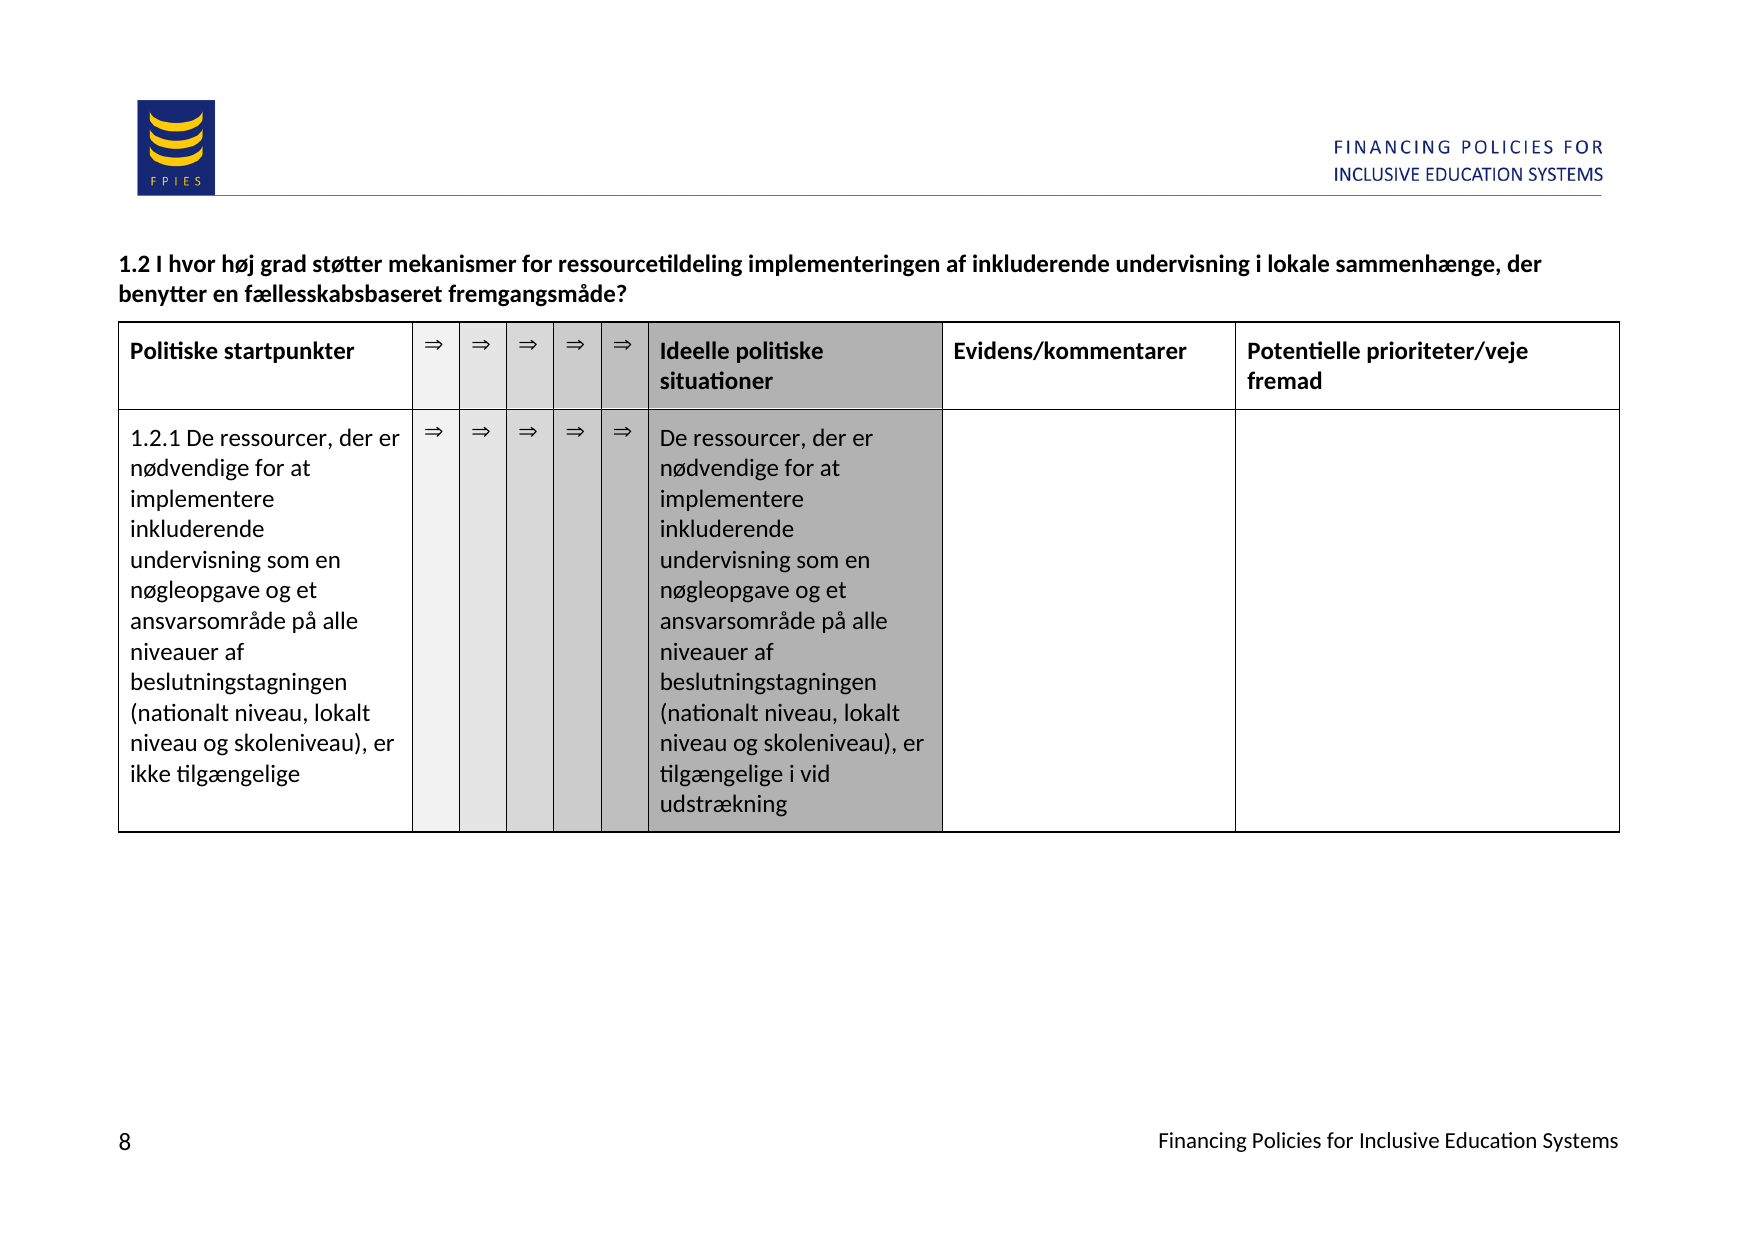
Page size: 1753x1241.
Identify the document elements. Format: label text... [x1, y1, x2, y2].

table_header Evidens/kommentarer [943, 323, 1235, 408]
table_header [507, 323, 553, 408]
table_header [460, 323, 506, 408]
table_cell [413, 410, 459, 831]
table_header [602, 323, 648, 408]
table_cell [460, 410, 506, 831]
table_cell [602, 410, 648, 831]
table_cell [1236, 410, 1619, 831]
subtitle 1.2 I hvor høj grad støtter mekanismer for ressourcetildeling implementeringen af inkluderende undervisning i lokale sammenhænge, der benytter en fællesskabsbaseret fremgangsmåde? [118, 248, 1619, 309]
table_cell [943, 410, 1235, 831]
table_cell [554, 410, 601, 831]
table_header [413, 323, 459, 408]
table_cell 1.2.1 De ressourcer, der er nødvendige for at implementere inkluderende undervisning som en nøgleopgave og et ansvarsområde på alle niveauer af beslutningstagningen (nationalt niveau, lokalt niveau og skoleniveau), er ikke tilgængelige [119, 410, 412, 831]
table_header Potentielle prioriteter/veje fremad [1236, 323, 1619, 408]
picture [118, 73, 1620, 220]
table_header Politiske startpunkter [119, 323, 412, 408]
table_header [554, 323, 601, 408]
table_cell [507, 410, 553, 831]
table_cell De ressourcer, der er nødvendige for at implementere inkluderende undervisning som en nøgleopgave og et ansvarsområde på alle niveauer af beslutningstagningen (nationalt niveau, lokalt niveau og skoleniveau), er tilgængelige i vid udstrækning [649, 410, 942, 831]
table_header Ideelle politiske situationer [649, 323, 942, 408]
